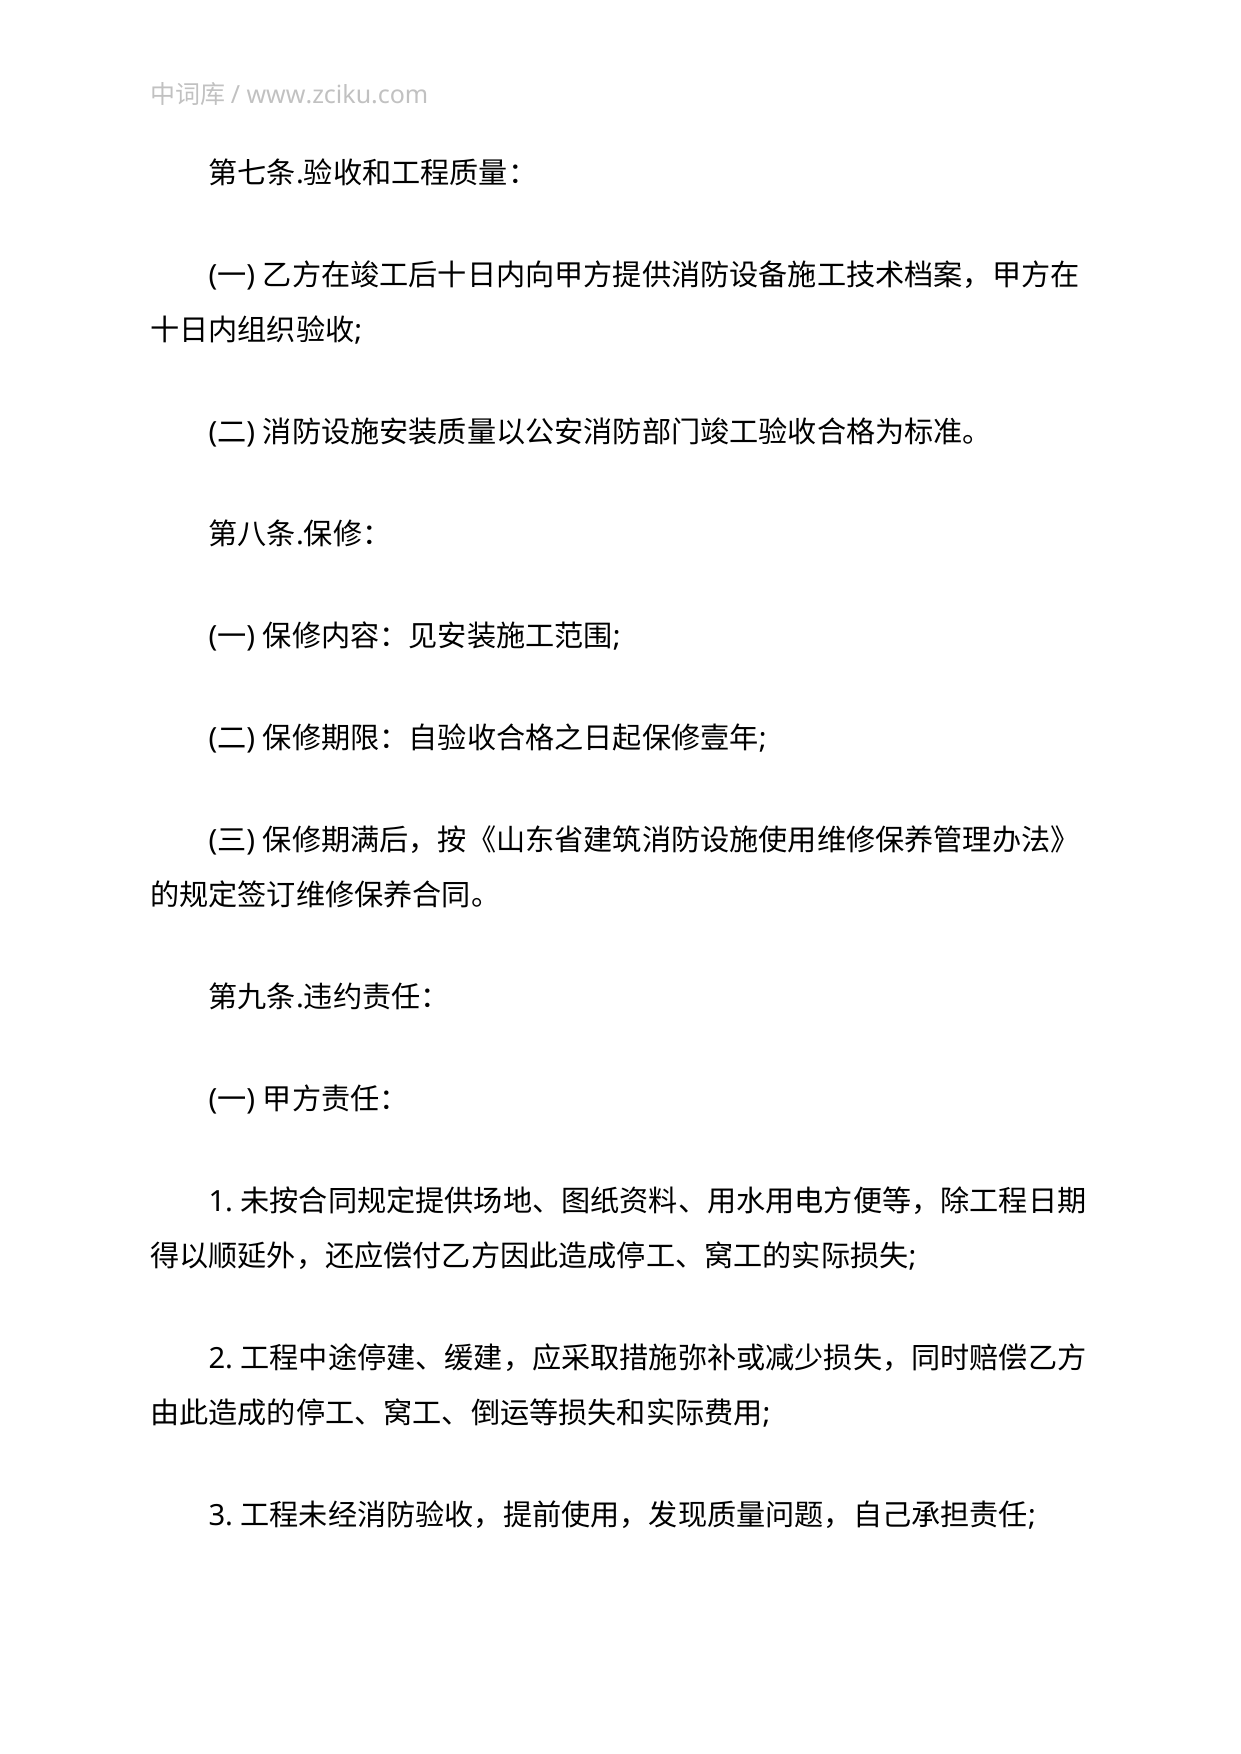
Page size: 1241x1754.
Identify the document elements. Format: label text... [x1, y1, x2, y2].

text (一) 乙方在竣工后十日内向甲方提供消防设备施工技术档案，甲方在十日内组织验收; [150, 252, 1090, 349]
text (一) 保修内容：见安装施工范围; [150, 613, 1090, 655]
text (二) 保修期限：自验收合格之日起保修壹年; [150, 715, 1090, 757]
text (一) 甲方责任： [150, 1076, 1090, 1118]
text (三) 保修期满后，按《山东省建筑消防设施使用维修保养管理办法》的规定签订维修保养合同。 [150, 817, 1090, 914]
text 2. 工程中途停建、缓建，应采取措施弥补或减少损失，同时赔偿乙方由此造成的停工、窝工、倒运等损失和实际费用; [150, 1334, 1090, 1432]
text (二) 消防设施安装质量以公安消防部门竣工验收合格为标准。 [150, 409, 1090, 451]
text 1. 未按合同规定提供场地、图纸资料、用水用电方便等，除工程日期得以顺延外，还应偿付乙方因此造成停工、窝工的实际损失; [150, 1178, 1090, 1275]
text 第七条.验收和工程质量： [150, 150, 1090, 192]
text 3. 工程未经消防验收，提前使用，发现质量问题，自己承担责任; [150, 1492, 1090, 1534]
text 第九条.违约责任： [150, 974, 1090, 1016]
text 第八条.保修： [150, 511, 1090, 553]
